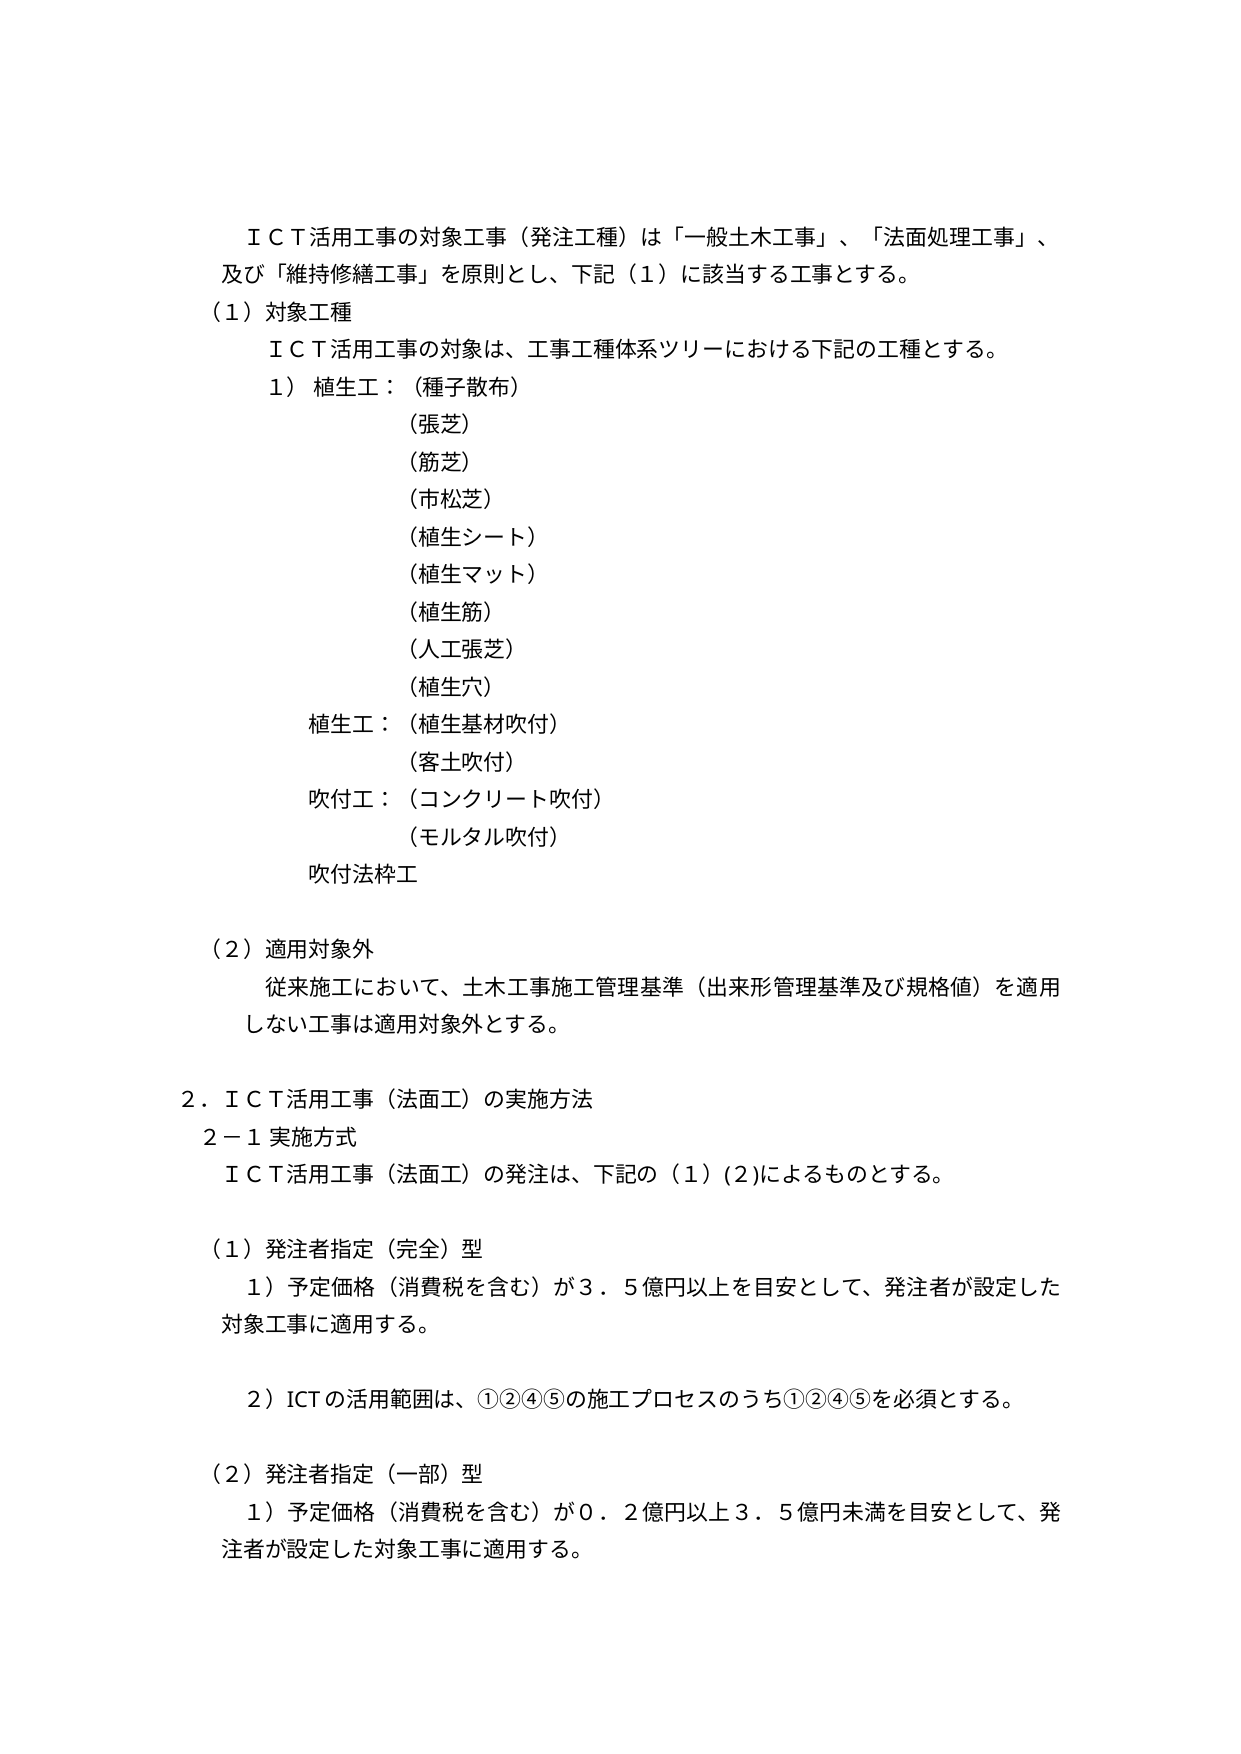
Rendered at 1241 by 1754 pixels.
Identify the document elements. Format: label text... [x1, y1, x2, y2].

text ＩＣＴ活用工事の対象は、工事工種体系ツリーにおける下記の工種とする。 [177, 329, 1063, 367]
text ＩＣＴ活用工事の対象工事（発注工種）は「一般土木工事」、「法面処理工事」、及び「維持修繕工事」を原則とし、下記（１）に該当する工事とする。 [221, 217, 1063, 292]
text （モルタル吹付） [177, 817, 1063, 854]
text （植生マット） [177, 554, 1063, 592]
text 植生工：（植生基材吹付） [177, 704, 1063, 742]
text （筋芝） [177, 442, 1063, 479]
text （２）適用対象外 [177, 929, 1063, 967]
text 従来施工において、土木工事施工管理基準（出来形管理基準及び規格値）を適用しない工事は適用対象外とする。 [243, 967, 1063, 1042]
text （張芝） [177, 404, 1063, 442]
text （客土吹付） [177, 742, 1063, 779]
text ２．ＩＣＴ活用工事（法面工）の実施方法 [177, 1079, 1063, 1117]
text １） 植生工：（種子散布） [177, 367, 1063, 404]
text （市松芝） [177, 479, 1063, 517]
text （１）発注者指定（完全）型 [177, 1229, 1063, 1267]
text 吹付工：（コンクリート吹付） [177, 779, 1063, 817]
text （人工張芝） [177, 629, 1063, 667]
text 吹付法枠工 [177, 854, 1063, 892]
text ＩＣＴ活用工事（法面工）の発注は、下記の（１）(２)によるものとする。 [177, 1154, 1063, 1192]
text （植生シート） [177, 517, 1063, 554]
text （１）対象工種 [177, 292, 1063, 329]
text １）予定価格（消費税を含む）が３．５億円以上を目安として、発注者が設定した対象工事に適用する。 [221, 1267, 1063, 1342]
text （２）発注者指定（一部）型 [177, 1454, 1063, 1492]
text （植生穴） [177, 667, 1063, 704]
text ２）ICTの活用範囲は、①②④⑤の施工プロセスのうち①②④⑤を必須とする。 [177, 1379, 1063, 1417]
text （植生筋） [177, 592, 1063, 629]
text １）予定価格（消費税を含む）が０．２億円以上３．５億円未満を目安として、発注者が設定した対象工事に適用する。 [221, 1492, 1063, 1567]
text ２－１ 実施方式 [177, 1117, 1063, 1154]
